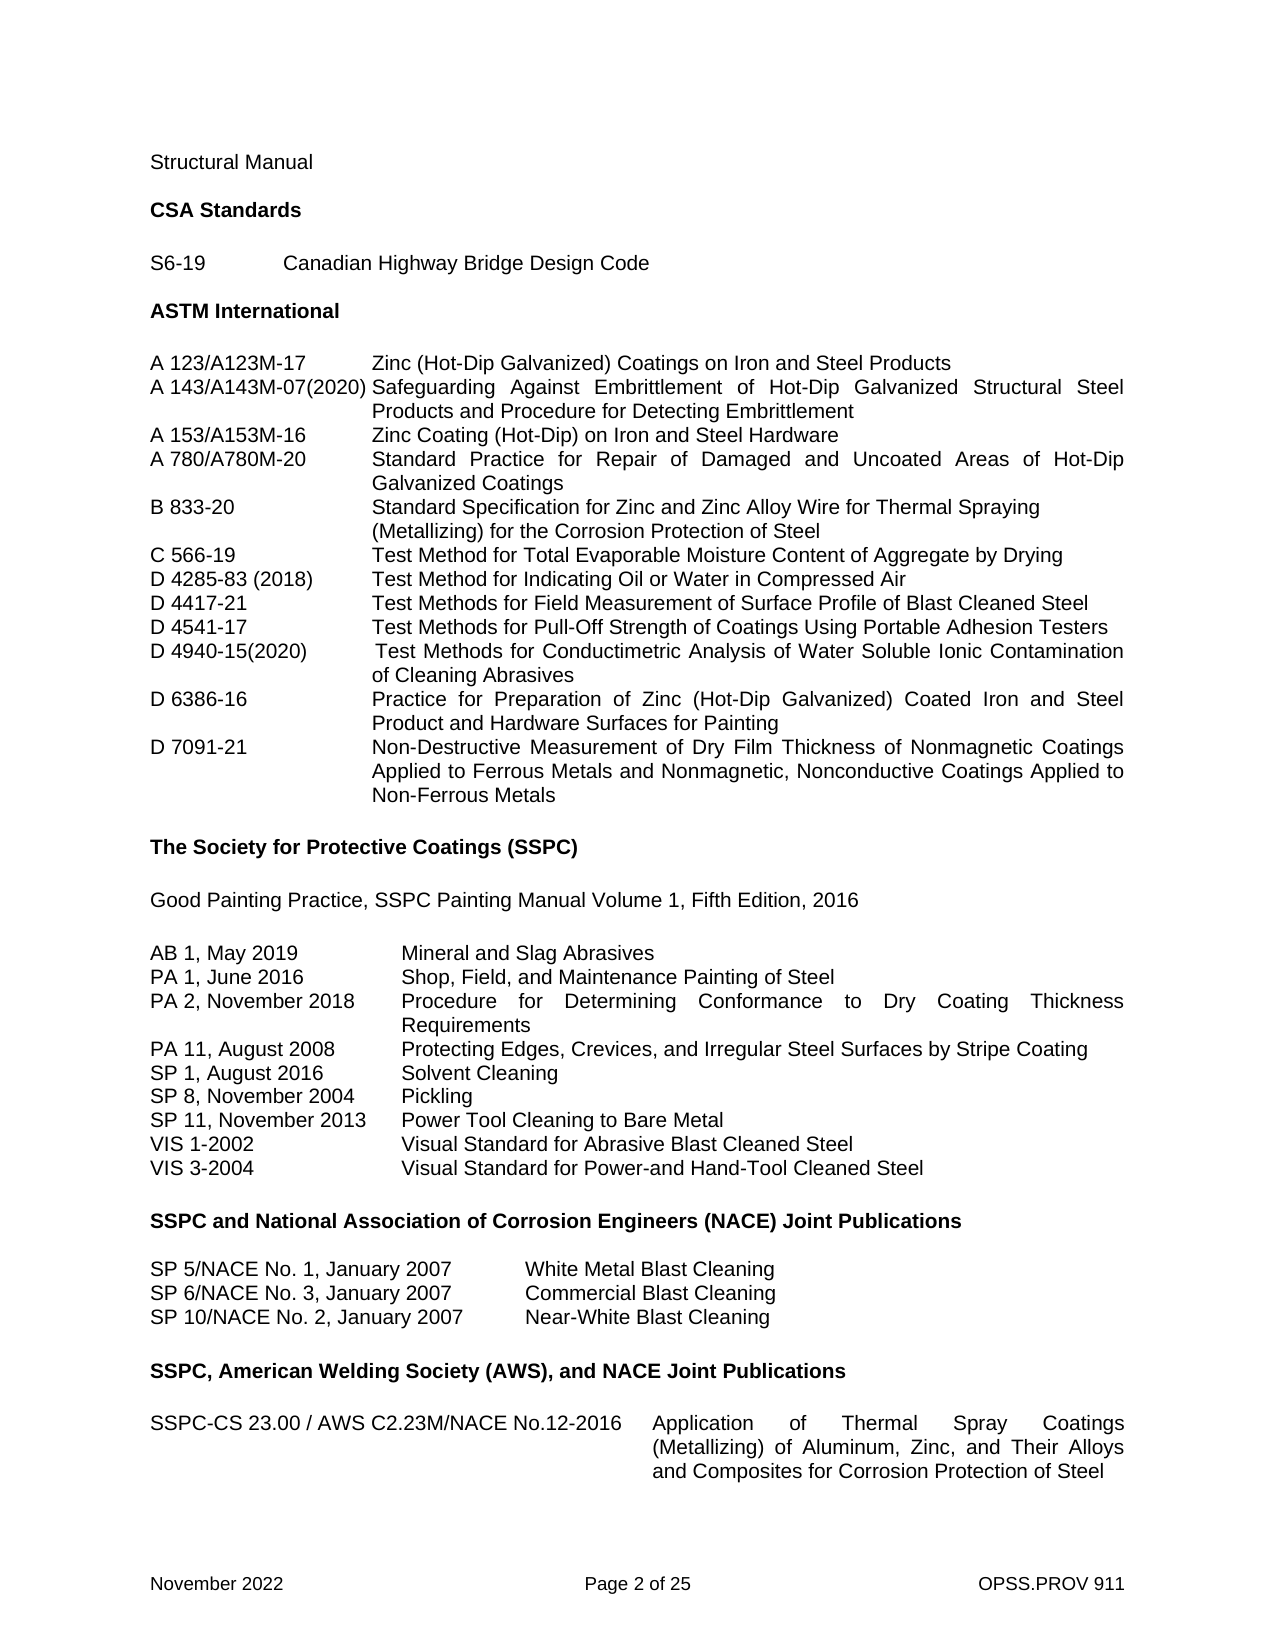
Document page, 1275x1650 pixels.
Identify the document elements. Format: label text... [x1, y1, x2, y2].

text PA 11, August 2008 Protecting Edges, Crevices, and Irregular Steel Surfaces by Stripe Coating [150, 1036, 1125, 1060]
text SP 11, November 2013 Power Tool Cleaning to Bare Metal [150, 1108, 1125, 1132]
text The Society for Protective Coatings (SSPC) [150, 835, 1125, 859]
text SSPC, American Welding Society (AWS), and NACE Joint Publications [150, 1357, 1125, 1382]
text SP 8, November 2004 Pickling [150, 1084, 1125, 1108]
text (Metallizing) for the Corrosion Protection of Steel [150, 519, 1125, 543]
text D 4417-21 Test Methods for Field Measurement of Surface Profile of Blast Cleaned Steel [150, 591, 1125, 615]
text Good Painting Practice, SSPC Painting Manual Volume 1, Fifth Edition, 2016 [150, 888, 1125, 912]
text SP 1, August 2016 Solvent Cleaning [150, 1060, 1125, 1084]
text SP 5/NACE No. 1, January 2007 White Metal Blast Cleaning [150, 1257, 1125, 1281]
text D 4285-83 (2018) Test Method for Indicating Oil or Water in Compressed Air [150, 567, 1125, 591]
text SSPC-CS 23.00 / AWS C2.23M/NACE No.12-2016 Application of Thermal Spray Coatings (Metallizing) of Aluminum, Zinc, and Their Alloys and Composites for Corrosion Protection of Steel [150, 1411, 1125, 1483]
text PA 1, June 2016 Shop, Field, and Maintenance Painting of Steel [150, 964, 1125, 988]
text A 153/A153M-16 Zinc Coating (Hot-Dip) on Iron and Steel Hardware [150, 423, 1125, 447]
text A 780/A780M-20 Standard Practice for Repair of Damaged and Uncoated Areas of Hot-Dip Galvanized Coatings [150, 447, 1125, 495]
text AB 1, May 2019 Mineral and Slag Abrasives [150, 941, 1125, 964]
text D 7091-21 Non-Destructive Measurement of Dry Film Thickness of Nonmagnetic Coatings Applied to Ferrous Metals and Nonmagnetic, Nonconductive Coatings Applied to Non-Ferrous Metals [150, 734, 1125, 806]
text VIS 3-2004 Visual Standard for Power-and Hand-Tool Cleaned Steel [150, 1156, 1125, 1180]
text D 6386-16 Practice for Preparation of Zinc (Hot-Dip Galvanized) Coated Iron and Steel Product and Hardware Surfaces for Painting [150, 687, 1125, 734]
text D 4940-15(2020) Test Methods for Conductimetric Analysis of Water Soluble Ionic Contamination of Cleaning Abrasives [150, 639, 1125, 687]
text SP 10/NACE No. 2, January 2007 Near-White Blast Cleaning [150, 1305, 1125, 1329]
text Structural Manual [150, 150, 1125, 174]
text S6-19 Canadian Highway Bridge Design Code [150, 251, 1125, 274]
text D 4541-17 Test Methods for Pull-Off Strength of Coatings Using Portable Adhesion Testers [150, 615, 1125, 639]
text SP 6/NACE No. 3, January 2007 Commercial Blast Cleaning [150, 1281, 1125, 1305]
text VIS 1-2002 Visual Standard for Abrasive Blast Cleaned Steel [150, 1132, 1125, 1156]
text SSPC and National Association of Corrosion Engineers (NACE) Joint Publications [150, 1209, 1125, 1233]
text A 143/A143M-07(2020) Safeguarding Against Embrittlement of Hot-Dip Galvanized Structural Steel Products and Procedure for Detecting Embrittlement [150, 375, 1125, 423]
text CSA Standards [150, 198, 1125, 222]
text ASTM International [150, 298, 1125, 322]
text A 123/A123M-17 Zinc (Hot-Dip Galvanized) Coatings on Iron and Steel Products [150, 351, 1125, 375]
text PA 2, November 2018 Procedure for Determining Conformance to Dry Coating Thickness Requirements [150, 988, 1125, 1036]
text B 833-20 Standard Specification for Zinc and Zinc Alloy Wire for Thermal Spraying [150, 495, 1125, 519]
text C 566-19 Test Method for Total Evaporable Moisture Content of Aggregate by Drying [150, 543, 1125, 567]
